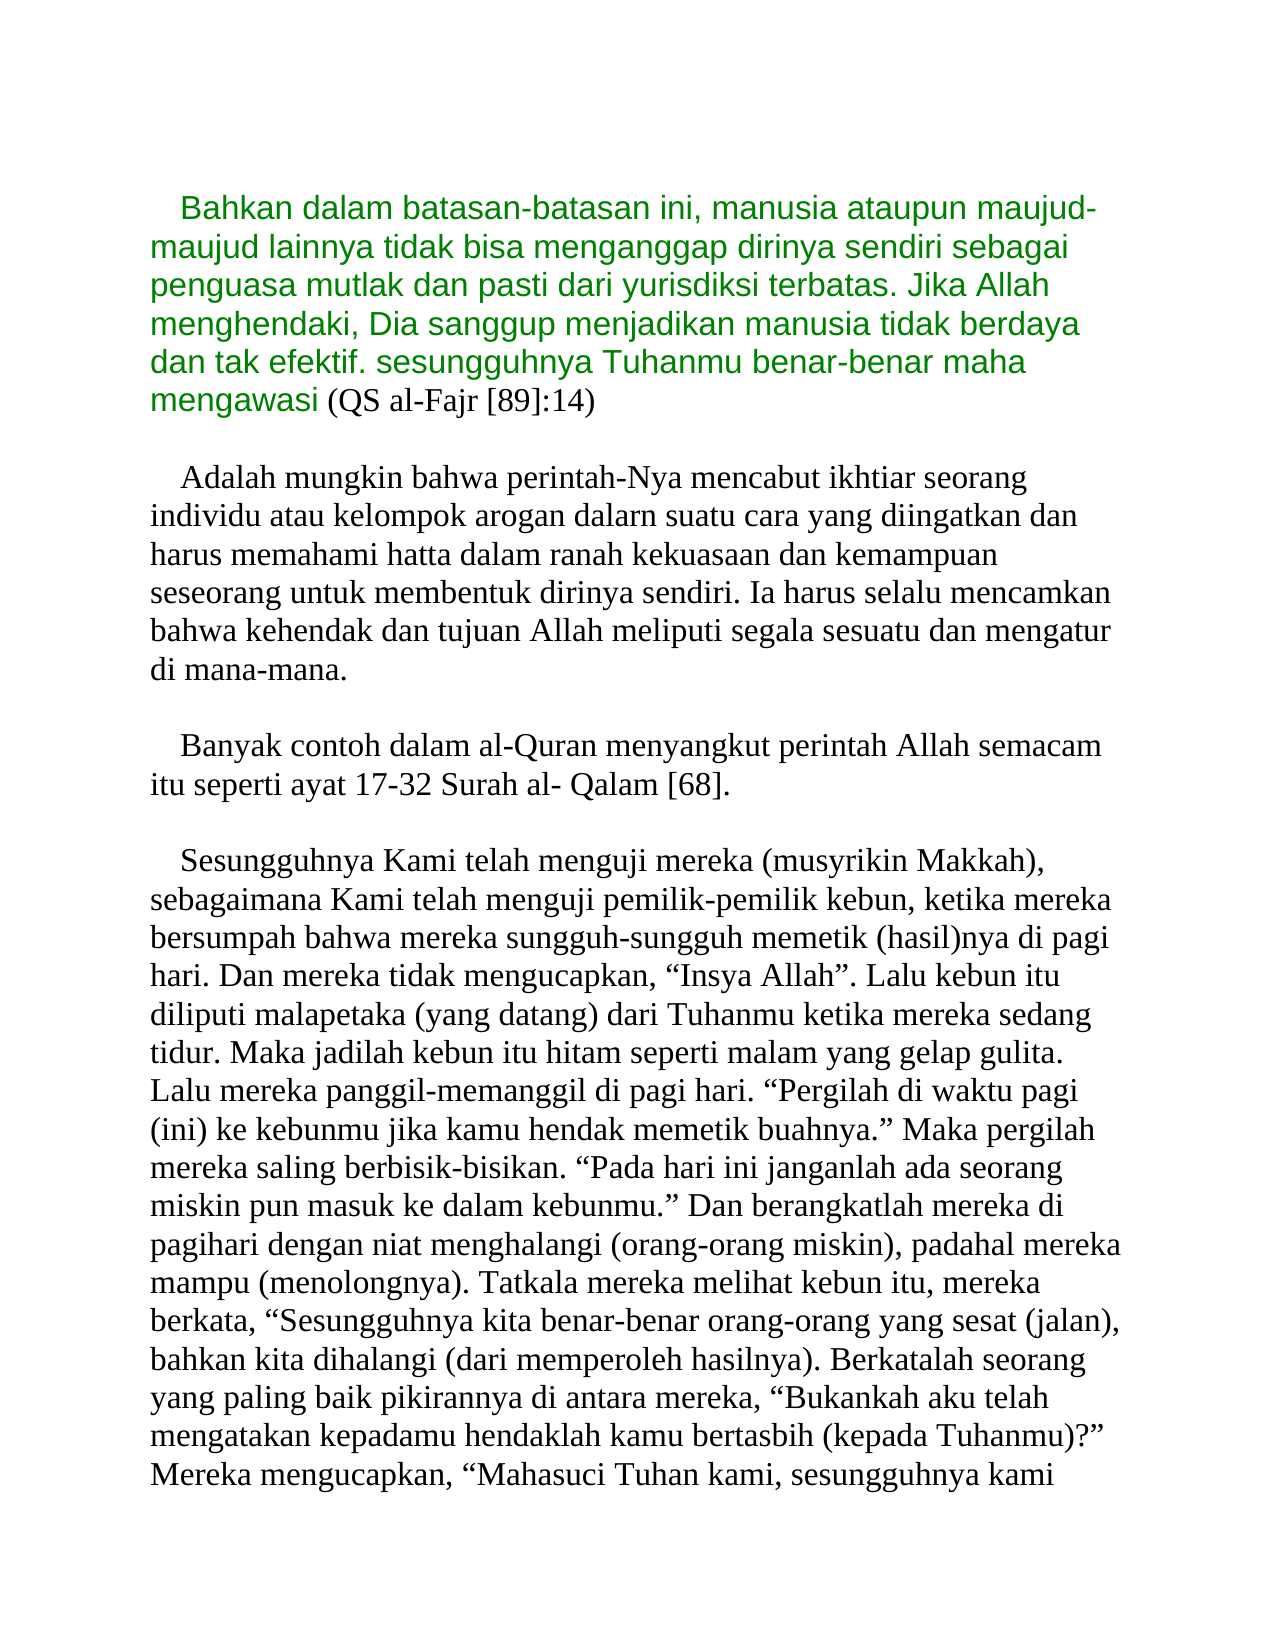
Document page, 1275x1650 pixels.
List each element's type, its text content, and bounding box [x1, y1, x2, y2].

text Banyak contoh dalam al-Quran menyangkut perintah Allah semacam itu seperti ayat 17-32 Surah al- Qalam [68]. [150, 726, 1125, 802]
text Adalah mungkin bahwa perintah-Nya mencabut ikhtiar seorang individu atau kelompok arogan dalarn suatu cara yang diingatkan dan harus memahami hatta dalam ranah kekuasaan dan kemampuan seseorang untuk membentuk dirinya sendiri. Ia harus selalu mencamkan bahwa kehendak dan tujuan Allah meliputi segala sesuatu dan mengatur di mana-mana. [150, 457, 1125, 687]
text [150, 841, 1125, 1492]
text Bahkan dalam batasan-batasan ini, manusia ataupun maujud-maujud lainnya tidak bisa menganggap dirinya sendiri sebagai penguasa mutlak dan pasti dari yurisdiksi terbatas. Jika Allah menghendaki, Dia sanggup menjadikan manusia tidak berdaya dan tak efektif. sesungguhnya Tuhanmu benar-benar maha mengawasi (QS al-Fajr [89]:14) [150, 188, 1125, 419]
